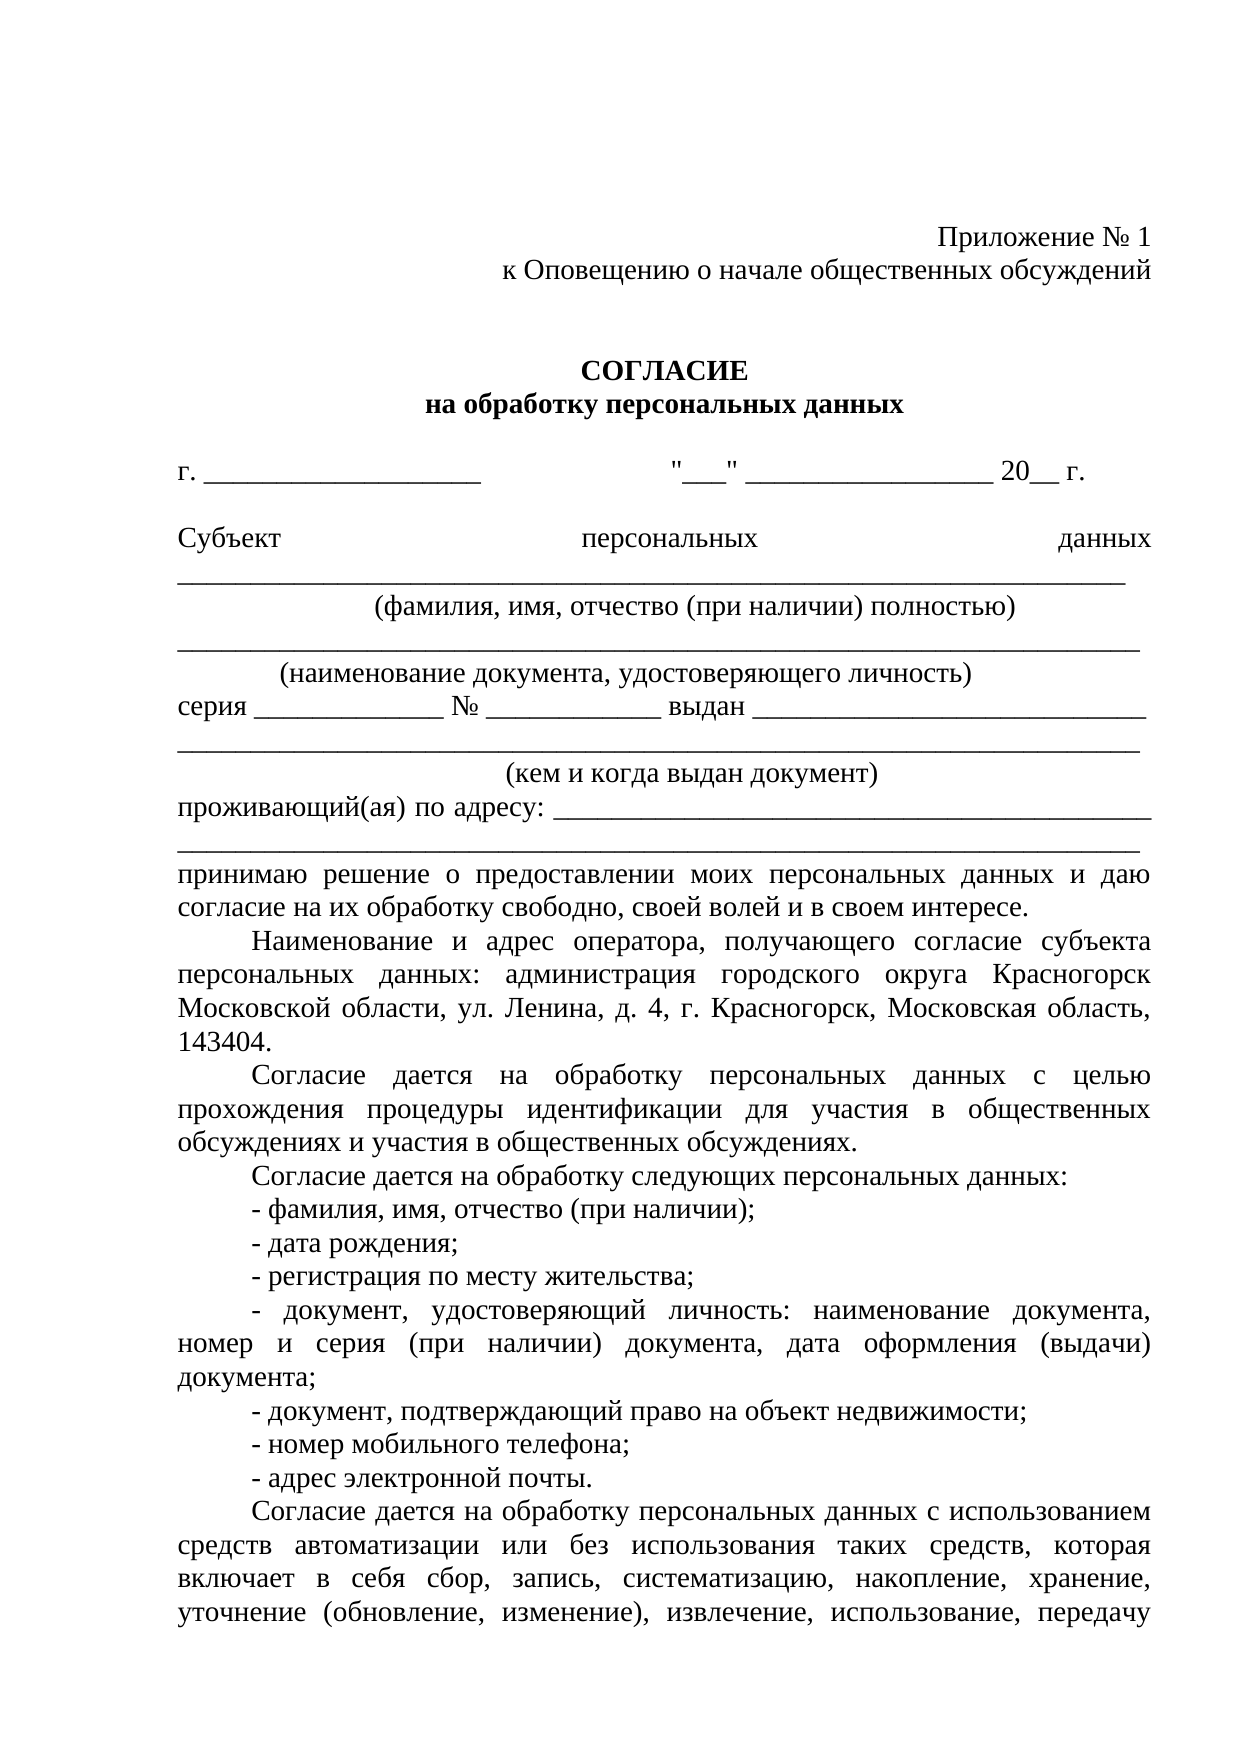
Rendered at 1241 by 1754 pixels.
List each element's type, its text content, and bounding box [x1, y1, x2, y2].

text серия _____________ № ____________ выдан ___________________________ [177, 688, 1152, 722]
text принимаю решение о предоставлении моих персональных данных и даю согласие на их обработку свободно, своей волей и в своем интересе. [177, 856, 1152, 923]
text к Оповещению о начале общественных обсуждений [177, 252, 1152, 286]
text __________________________________________________________________ [177, 722, 1152, 755]
text СОГЛАСИЕ [177, 353, 1152, 386]
text - номер мобильного телефона; [177, 1426, 1152, 1460]
text - адрес электронной почты. [177, 1460, 1152, 1493]
text (наименование документа, удостоверяющего личность) [177, 655, 1152, 688]
text - дата рождения; [177, 1225, 1152, 1258]
text Согласие дается на обработку персональных данных с целью прохождения процедуры идентификации для участия в общественных обсуждениях и участия в общественных обсуждениях. [177, 1057, 1152, 1158]
text (фамилия, имя, отчество (при наличии) полностью) [177, 588, 1152, 621]
text Согласие дается на обработку следующих персональных данных: [177, 1158, 1152, 1191]
text - документ, удостоверяющий личность: наименование документа, номер и серия (при наличии) документа, дата оформления (выдачи) документа; [177, 1292, 1152, 1393]
text Наименование и адрес оператора, получающего согласие субъекта персональных данных: администрация городского округа Красногорск Московской области, ул. Ленина, д. 4, г. Красногорск, Московская область, 143404. [177, 923, 1152, 1057]
text Субъект персональных данных _________________________________________________________________ [177, 521, 1152, 588]
text проживающий(ая) по адресу: _________________________________________ __________________________________________________________________ [177, 789, 1152, 856]
text - документ, подтверждающий право на объект недвижимости; [177, 1393, 1152, 1426]
text (кем и когда выдан документ) [177, 755, 1152, 789]
text Приложение № 1 [177, 219, 1152, 252]
text - регистрация по месту жительства; [177, 1258, 1152, 1292]
text __________________________________________________________________ [177, 621, 1152, 655]
text г. ___________________ "___" _________________ 20__ г. [177, 453, 1152, 487]
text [177, 1493, 1152, 1627]
text - фамилия, имя, отчество (при наличии); [177, 1191, 1152, 1225]
text на обработку персональных данных [177, 386, 1152, 420]
